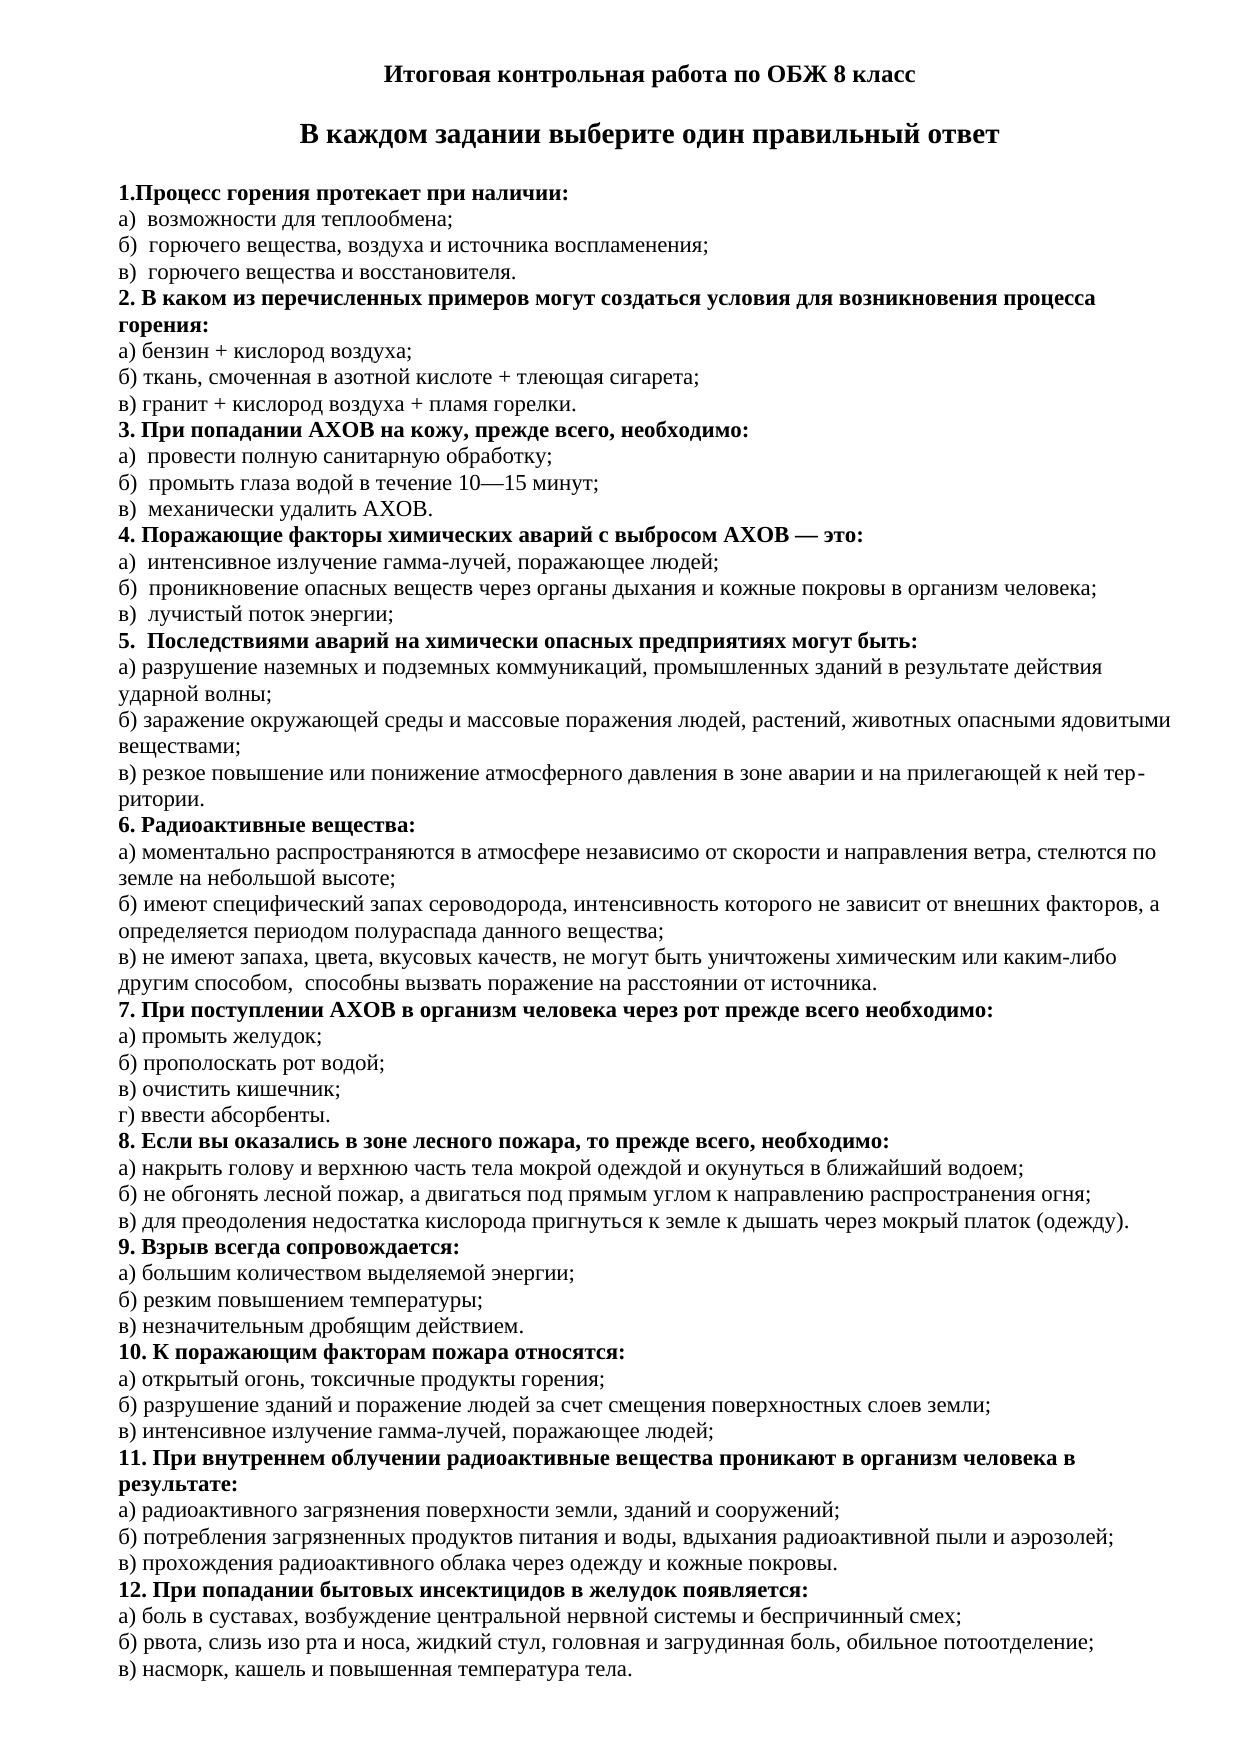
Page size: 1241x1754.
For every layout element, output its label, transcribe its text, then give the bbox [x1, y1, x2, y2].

text в) лучистый поток энергии; [118, 601, 1181, 627]
text 4. Поражающие факторы химических аварий с выбросом АХОВ — это: [118, 521, 1181, 548]
text а) промыть желудок; [118, 1022, 1181, 1048]
text 6. Радиоактивные вещества: [118, 811, 1181, 838]
text в) насморк, кашель и повышенная температура тела. [118, 1655, 1181, 1681]
text б) заражение окружающей среды и массовые поражения людей, растений, животных опасными ядовитыми веществами; [118, 706, 1181, 759]
text а) разрушение наземных и подземных коммуникаций, промышленных зданий в результате действия ударной волны; [118, 653, 1181, 706]
text а) накрыть голову и верхнюю часть тела мокрой одеждой и окунуться в ближайший водоем; [118, 1154, 1181, 1180]
text б) рвота, слизь изо рта и носа, жидкий стул, головная и загрудинная боль, обильное потоотделение; [118, 1628, 1181, 1655]
text 1.Процесс горения протекает при наличии: [118, 179, 1181, 205]
text в) горючего вещества и восстановителя. [118, 258, 1181, 284]
text в) гранит + кислород воздуха + пламя горелки. [118, 390, 1181, 416]
text б) проникновение опасных веществ через органы дыхания и кожные покровы в организм человека; [118, 574, 1181, 601]
text г) ввести абсорбенты. [118, 1101, 1181, 1128]
text а) провести полную санитарную обработку; [118, 442, 1181, 469]
text б) разрушение зданий и поражение людей за счет смещения поверхностных слоев земли; [118, 1391, 1181, 1417]
text в) прохождения радиоактивного облака через одежду и кожные покровы. [118, 1549, 1181, 1576]
text 5. Последствиями аварий на химически опасных предприятиях могут быть: [118, 627, 1181, 653]
text 11. При внутреннем облучении радиоактивные вещества проникают в организм человека в результате: [118, 1444, 1181, 1497]
text а) моментально распространяются в атмосфере независимо от скорости и направления ветра, стелются по земле на небольшой высоте; [118, 838, 1181, 890]
text б) промыть глаза водой в течение 10—15 минут; [118, 469, 1181, 495]
text б) горючего вещества, воздуха и источника воспламенения; [118, 232, 1181, 258]
text 12. При попадании бытовых инсектицидов в желудок появляется: [118, 1576, 1181, 1602]
text в) для преодоления недостатка кислорода пригнуться к земле к дышать через мокрый платок (одежду). [118, 1207, 1181, 1233]
text б) прополоскать рот водой; [118, 1048, 1181, 1075]
text б) резким повышением температуры; [118, 1286, 1181, 1312]
text б) потребления загрязненных продуктов питания и воды, вдыхания радиоактивной пыли и аэрозолей; [118, 1523, 1181, 1549]
text в) резкое повышение или понижение атмосферного давления в зоне аварии и на прилегающей к ней территории. [118, 759, 1181, 811]
text а) радиоактивного загрязнения поверхности земли, зданий и сооружений; [118, 1497, 1181, 1523]
text 7. При поступлении АХОВ в организм человека через рот прежде всего необходимо: [118, 996, 1181, 1022]
text В каждом задании выберите один правильный ответ [118, 117, 1181, 150]
text Итоговая контрольная работа по ОБЖ 8 класс [118, 59, 1181, 88]
text б) не обгонять лесной пожар, а двигаться под прямым углом к направлению распространения огня; [118, 1180, 1181, 1207]
text б) имеют специфический запах сероводорода, интенсивность которого не зависит от внешних факторов, а определяется периодом полураспада данного вещества; [118, 890, 1181, 943]
text 2. В каком из перечисленных примеров могут создаться условия для возникновения процесса горения: [118, 284, 1181, 337]
text а) боль в суставах, возбуждение центральной нервной системы и беспричинный смех; [118, 1602, 1181, 1628]
text в) не имеют запаха, цвета, вкусовых качеств, не могут быть уничтожены химическим или каким-либо другим способом, способны вызвать поражение на расстоянии от источника. [118, 943, 1181, 996]
text а) бензин + кислород воздуха; [118, 337, 1181, 363]
text в) механически удалить АХОВ. [118, 495, 1181, 521]
text б) ткань, смоченная в азотной кислоте + тлеющая сигарета; [118, 363, 1181, 390]
text 9. Взрыв всегда сопровождается: [118, 1233, 1181, 1259]
text 8. Если вы оказались в зоне лесного пожара, то прежде всего, необходимо: [118, 1128, 1181, 1154]
text 10. К поражающим факторам пожара относятся: [118, 1338, 1181, 1365]
text а) открытый огонь, токсичные продукты горения; [118, 1365, 1181, 1391]
text в) очистить кишечник; [118, 1075, 1181, 1101]
text в) интенсивное излучение гамма-лучей, поражающее людей; [118, 1417, 1181, 1444]
text 3. При попадании АХОВ на кожу, прежде всего, необходимо: [118, 416, 1181, 442]
text в) незначительным дробящим действием. [118, 1312, 1181, 1338]
text а) большим количеством выделяемой энергии; [118, 1259, 1181, 1286]
text а) интенсивное излучение гамма-лучей, поражающее людей; [118, 548, 1181, 574]
text а) возможности для теплообмена; [118, 205, 1181, 232]
